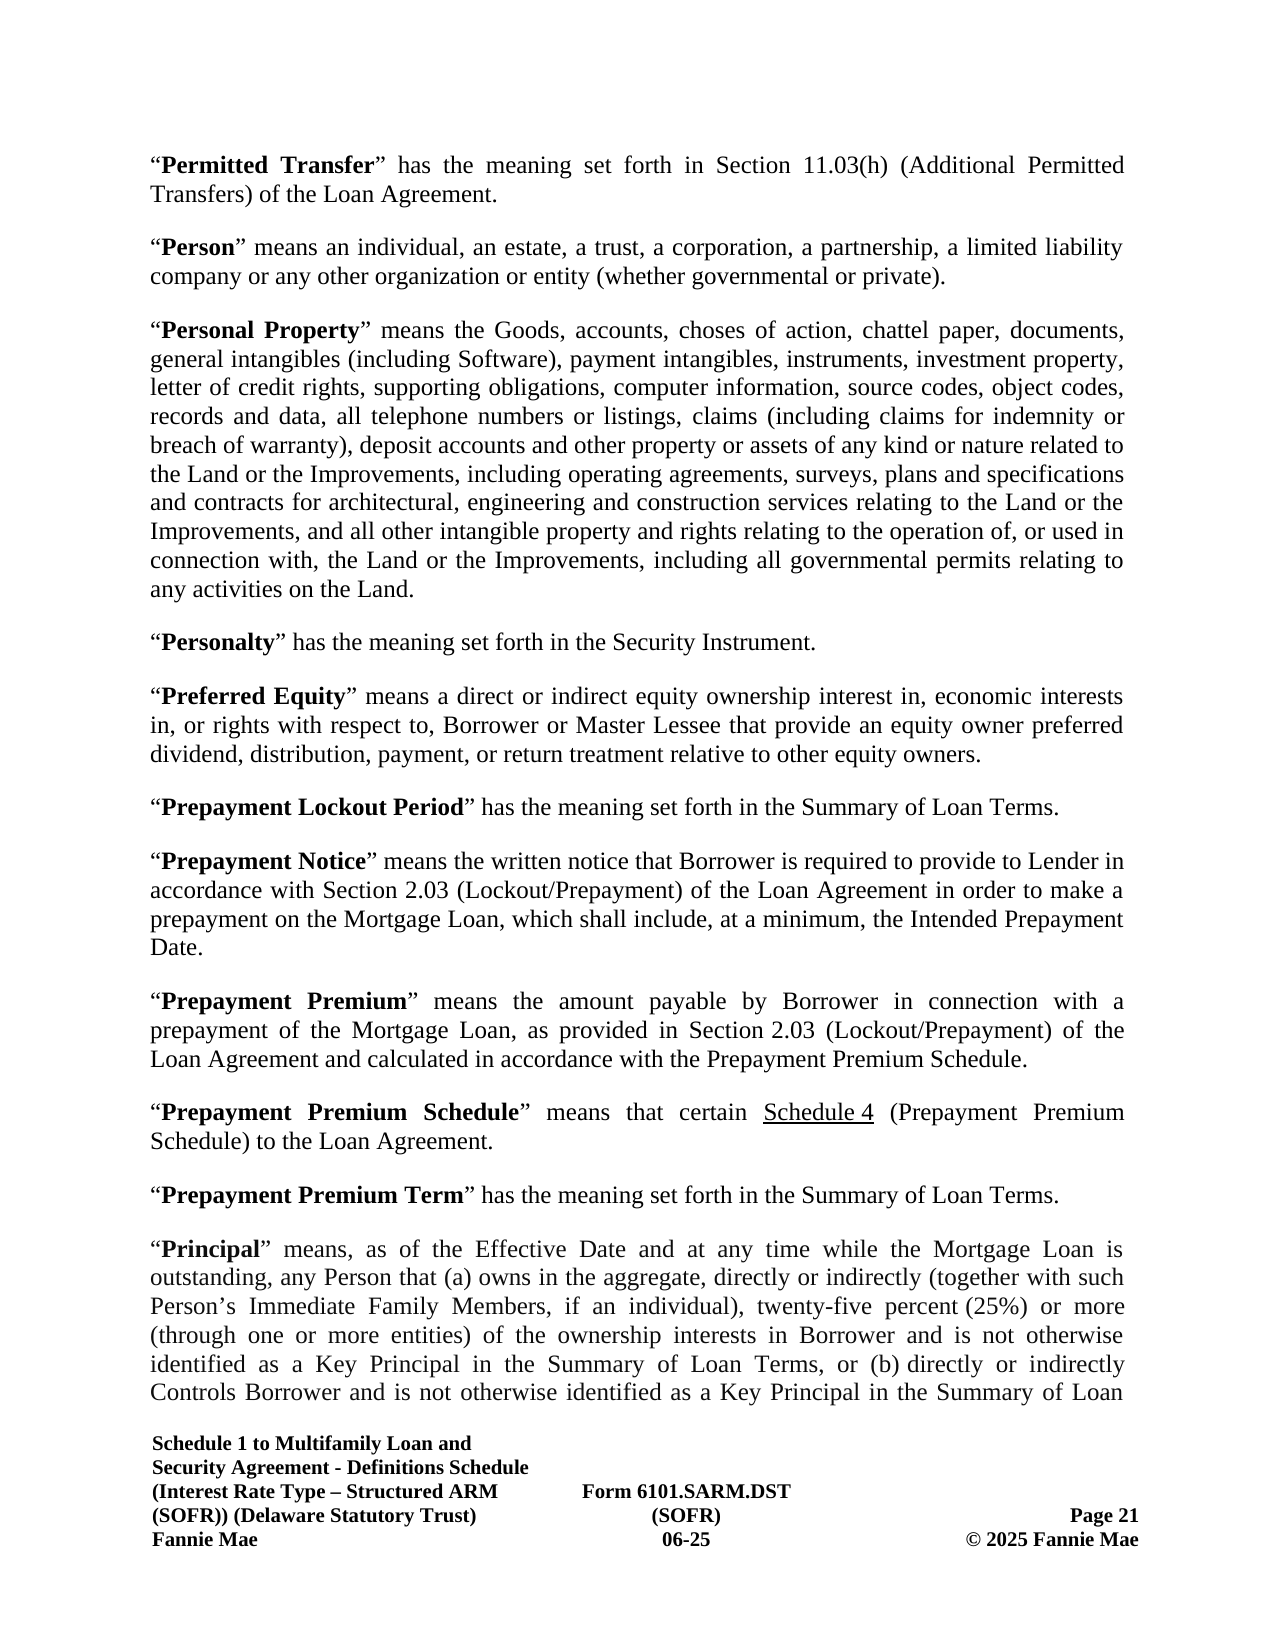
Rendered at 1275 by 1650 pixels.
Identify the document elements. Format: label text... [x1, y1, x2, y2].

text “Personalty” has the meaning set forth in the Security Instrument. [150, 627, 1125, 656]
text “Person” means an individual, an estate, a trust, a corporation, a partnership, a limited liability company or any other organization or entity (whether governmental or private). [150, 232, 1125, 290]
text “Prepayment Premium” means the amount payable by Borrower in connection with a prepayment of the Mortgage Loan, as provided in Section 2.03 (Lockout/Prepayment) of the Loan Agreement and calculated in accordance with the Prepayment Premium Schedule. [150, 986, 1125, 1072]
text “Preferred Equity” means a direct or indirect equity ownership interest in, economic interests in, or rights with respect to, Borrower or Master Lessee that provide an equity owner preferred dividend, distribution, payment, or return treatment relative to other equity owners. [150, 681, 1125, 767]
text “Permitted Transfer” has the meaning set forth in Section 11.03(h) (Additional Permitted Transfers) of the Loan Agreement. [150, 150, 1125, 207]
text “Prepayment Premium Schedule” means that certain Schedule 4 (Prepayment Premium Schedule) to the Loan Agreement. [150, 1097, 1125, 1155]
text “Personal Property” means the Goods, accounts, choses of action, chattel paper, documents, general intangibles (including Software), payment intangibles, instruments, investment property, letter of credit rights, supporting obligations, computer information, source codes, object codes, records and data, all telephone numbers or listings, claims (including claims for indemnity or breach of warranty), deposit accounts and other property or assets of any kind or nature related to the Land or the Improvements, including operating agreements, surveys, plans and specifications and contracts for architectural, engineering and construction services relating to the Land or the Improvements, and all other intangible property and rights relating to the operation of, or used in connection with, the Land or the Improvements, including all governmental permits relating to any activities on the Land. [150, 315, 1125, 602]
text “Prepayment Lockout Period” has the meaning set forth in the Summary of Loan Terms. [150, 792, 1125, 821]
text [150, 1234, 1125, 1406]
text “Prepayment Premium Term” has the meaning set forth in the Summary of Loan Terms. [150, 1180, 1125, 1209]
text “Prepayment Notice” means the written notice that Borrower is required to provide to Lender in accordance with Section 2.03 (Lockout/Prepayment) of the Loan Agreement in order to make a prepayment on the Mortgage Loan, which shall include, at a minimum, the Intended Prepayment Date. [150, 846, 1125, 961]
